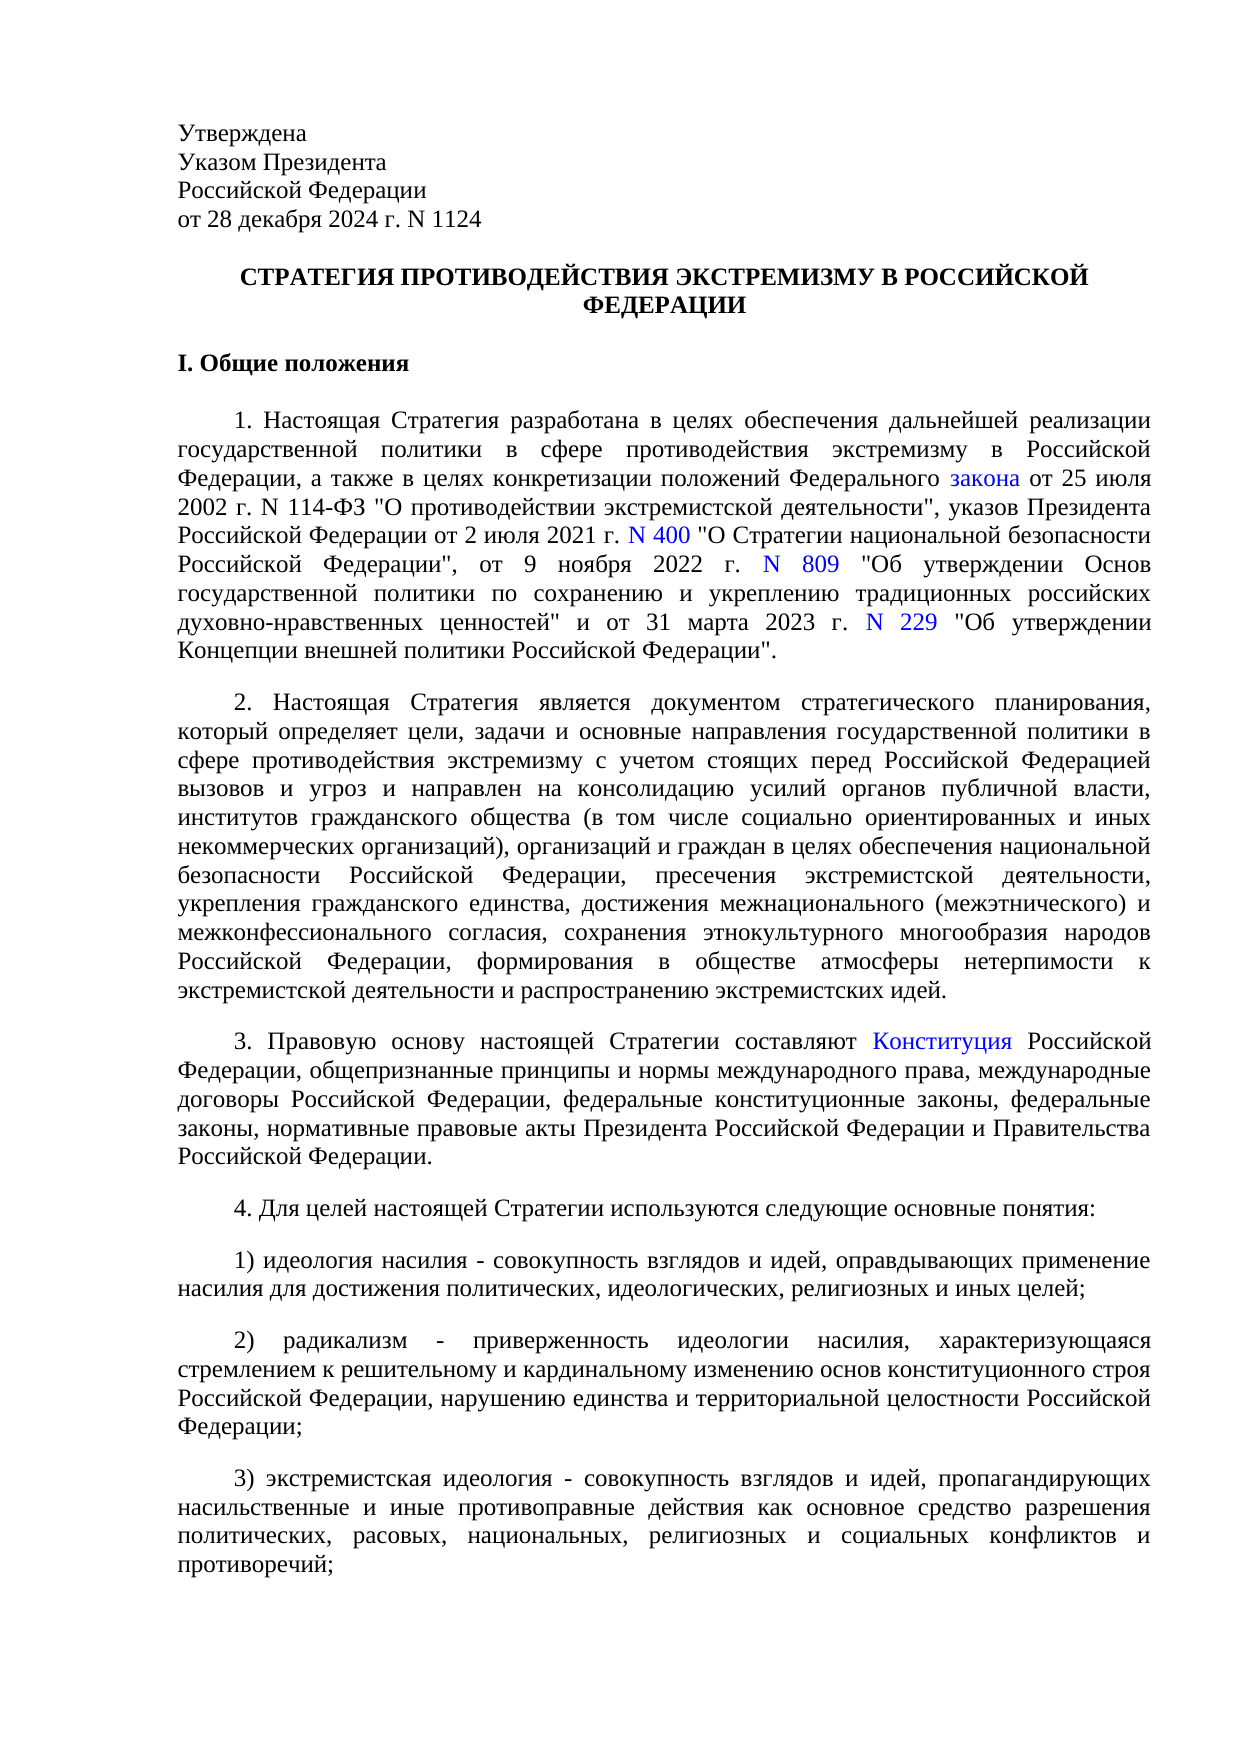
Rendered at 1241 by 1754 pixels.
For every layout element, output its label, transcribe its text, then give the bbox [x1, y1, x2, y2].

title I. Общие положения [177, 348, 1152, 377]
text 4. Для целей настоящей Стратегии используются следующие основные понятия: [177, 1193, 1152, 1222]
text Утверждена [177, 118, 1152, 147]
text 3. Правовую основу настоящей Стратегии составляют Конституция Российской Федерации, общепризнанные принципы и нормы международного права, международные договоры Российской Федерации, федеральные конституционные законы, федеральные законы, нормативные правовые акты Президента Российской Федерации и Правительства Российской Федерации. [177, 1026, 1152, 1170]
text Указом Президента [177, 147, 1152, 176]
text 2) радикализм - приверженность идеологии насилия, характеризующаяся стремлением к решительному и кардинальному изменению основ конституционного строя Российской Федерации, нарушению единства и территориальной целостности Российской Федерации; [177, 1325, 1152, 1440]
text Российской Федерации [177, 176, 1152, 204]
text от 28 декабря 2024 г. N 1124 [177, 204, 1152, 233]
title СТРАТЕГИЯ ПРОТИВОДЕЙСТВИЯ ЭКСТРЕМИЗМУ В РОССИЙСКОЙ ФЕДЕРАЦИИ [177, 262, 1152, 319]
text 2. Настоящая Стратегия является документом стратегического планирования, который определяет цели, задачи и основные направления государственной политики в сфере противодействия экстремизму с учетом стоящих перед Российской Федерацией вызовов и угроз и направлен на консолидацию усилий органов публичной власти, институтов гражданского общества (в том числе социально ориентированных и иных некоммерческих организаций), организаций и граждан в целях обеспечения национальной безопасности Российской Федерации, пресечения экстремистской деятельности, укрепления гражданского единства, достижения межнационального (межэтнического) и межконфессионального согласия, сохранения этнокультурного многообразия народов Российской Федерации, формирования в обществе атмосферы нетерпимости к экстремистской деятельности и распространению экстремистских идей. [177, 687, 1152, 1003]
text 1. Настоящая Стратегия разработана в целях обеспечения дальнейшей реализации государственной политики в сфере противодействия экстремизму в Российской Федерации, а также в целях конкретизации положений Федерального закона от 25 июля 2002 г. N 114-ФЗ "О противодействии экстремистской деятельности", указов Президента Российской Федерации от 2 июля 2021 г. N 400 "О Стратегии национальной безопасности Российской Федерации", от 9 ноября 2022 г. N 809 "Об утверждении Основ государственной политики по сохранению и укреплению традиционных российских духовно-нравственных ценностей" и от 31 марта 2023 г. N 229 "Об утверждении Концепции внешней политики Российской Федерации". [177, 406, 1152, 664]
text 3) экстремистская идеология - совокупность взглядов и идей, пропагандирующих насильственные и иные противоправные действия как основное средство разрешения политических, расовых, национальных, религиозных и социальных конфликтов и противоречий; [177, 1463, 1152, 1578]
text 1) идеология насилия - совокупность взглядов и идей, оправдывающих применение насилия для достижения политических, идеологических, религиозных и иных целей; [177, 1245, 1152, 1302]
